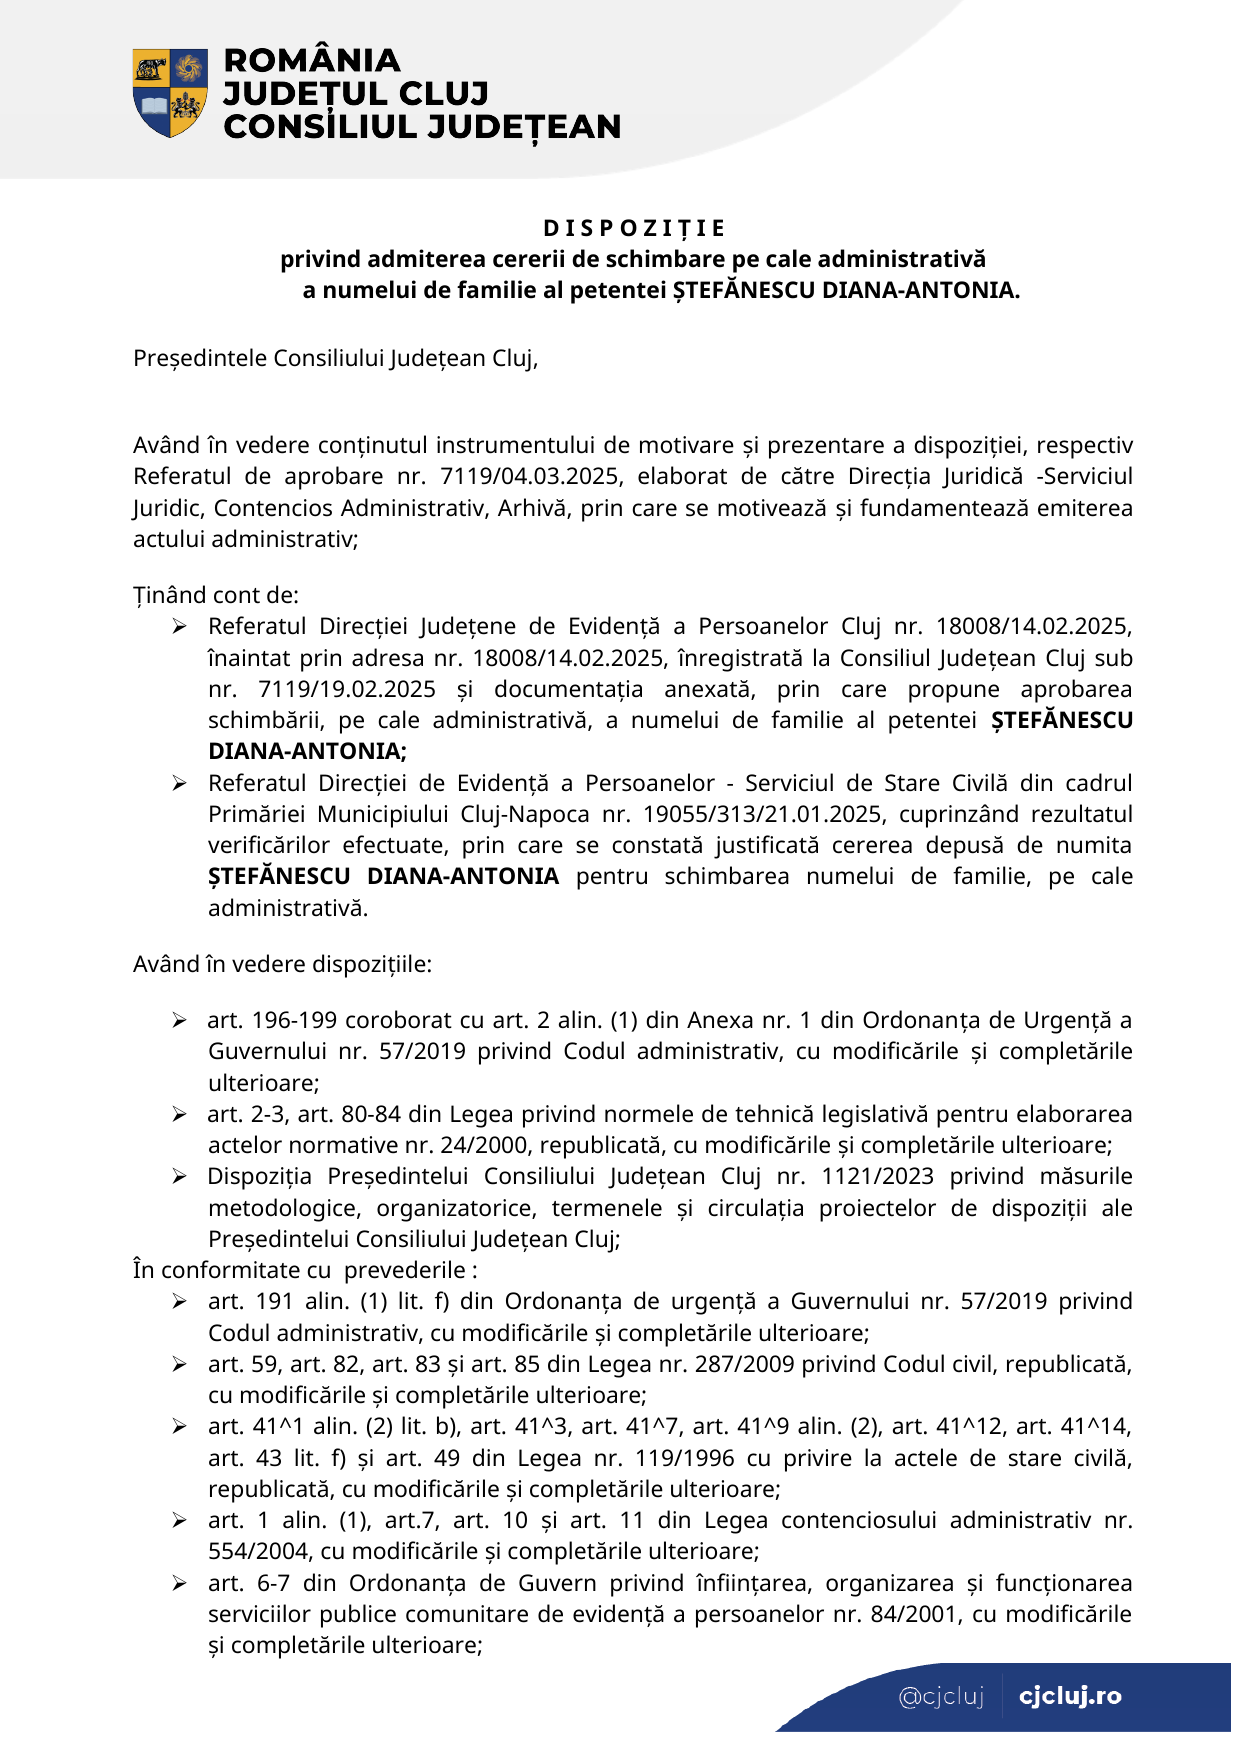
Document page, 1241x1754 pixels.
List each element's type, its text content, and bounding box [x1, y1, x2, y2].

list art. 191 alin. (1) lit. f) din Ordonanța de urgență a Guvernului nr. 57/2019 privind Codul administrativ, cu modificările și completările ulterioare; [170, 1285, 1134, 1348]
list art. 41^1 alin. (2) lit. b), art. 41^3, art. 41^7, art. 41^9 alin. (2), art. 41^12, art. 41^14, art. 43 lit. f) şi art. 49 din Legea nr. 119/1996 cu privire la actele de stare civilă, republicată, cu modificările și completările ulterioare; [170, 1410, 1134, 1504]
list Referatul Direcției Județene de Evidență a Persoanelor Cluj nr. 18008/14.02.2025, înaintat prin adresa nr. 18008/14.02.2025, înregistrată la Consiliul Județean Cluj sub nr. 7119/19.02.2025 și documentația anexată, prin care propune aprobarea schimbării, pe cale administrativă, a numelui de familie al petentei ȘTEFĂNESCU DIANA-ANTONIA; [170, 610, 1134, 767]
text D I S P O Z I Ț I E [133, 212, 1134, 243]
text Ținând cont de: [133, 579, 1134, 610]
text privind admiterea cererii de schimbare pe cale administrativă [133, 243, 1134, 274]
list Dispoziția Președintelui Consiliului Județean Cluj nr. 1121/2023 privind măsurile metodologice, organizatorice, termenele şi circulaţia proiectelor de dispoziţii ale Preşedintelui Consiliului Judeţean Cluj; [170, 1160, 1134, 1254]
list Referatul Direcției de Evidență a Persoanelor - Serviciul de Stare Civilă din cadrul Primăriei Municipiului Cluj-Napoca nr. 19055/313/21.01.2025, cuprinzând rezultatul verificărilor efectuate, prin care se constată justificată cererea depusă de numita ȘTEFĂNESCU DIANA-ANTONIA pentru schimbarea numelui de familie, pe cale administrativă. [170, 767, 1134, 923]
list art. 1 alin. (1), art.7, art. 10 și art. 11 din Legea contenciosului administrativ nr. 554/2004, cu modificările și completările ulterioare; [170, 1504, 1134, 1567]
list art. 59, art. 82, art. 83 şi art. 85 din Legea nr. 287/2009 privind Codul civil, republicată, cu modificările şi completările ulterioare; [170, 1348, 1134, 1410]
picture [132, 41, 620, 147]
list art. 2-3, art. 80-84 din Legea privind normele de tehnică legislativă pentru elaborarea actelor normative nr. 24/2000, republicată, cu modificările și completările ulterioare; [170, 1098, 1134, 1160]
list art. 6-7 din Ordonanța de Guvern privind înfiinţarea, organizarea şi funcţionarea serviciilor publice comunitare de evidenţă a persoanelor nr. 84/2001, cu modificările și completările ulterioare; [170, 1567, 1134, 1660]
list art. 196-199 coroborat cu art. 2 alin. (1) din Anexa nr. 1 din Ordonanța de Urgență a Guvernului nr. 57/2019 privind Codul administrativ, cu modificările și completările ulterioare; [170, 1004, 1134, 1098]
text Având în vedere dispozițiile: [133, 948, 1134, 979]
text Având în vedere conținutul instrumentului de motivare și prezentare a dispoziției, respectiv Referatul de aprobare nr. 7119/04.03.2025, elaborat de către Direcția Juridică -Serviciul Juridic, Contencios Administrativ, Arhivă, prin care se motivează și fundamentează emiterea actului administrativ; [133, 429, 1134, 554]
picture [774, 1663, 1231, 1732]
text În conformitate cu prevederile : [133, 1254, 1134, 1285]
text Preşedintele Consiliului Judeţean Cluj, [133, 342, 1134, 373]
text a numelui de familie al petentei ȘTEFĂNESCU DIANA-ANTONIA. [245, 274, 1078, 306]
